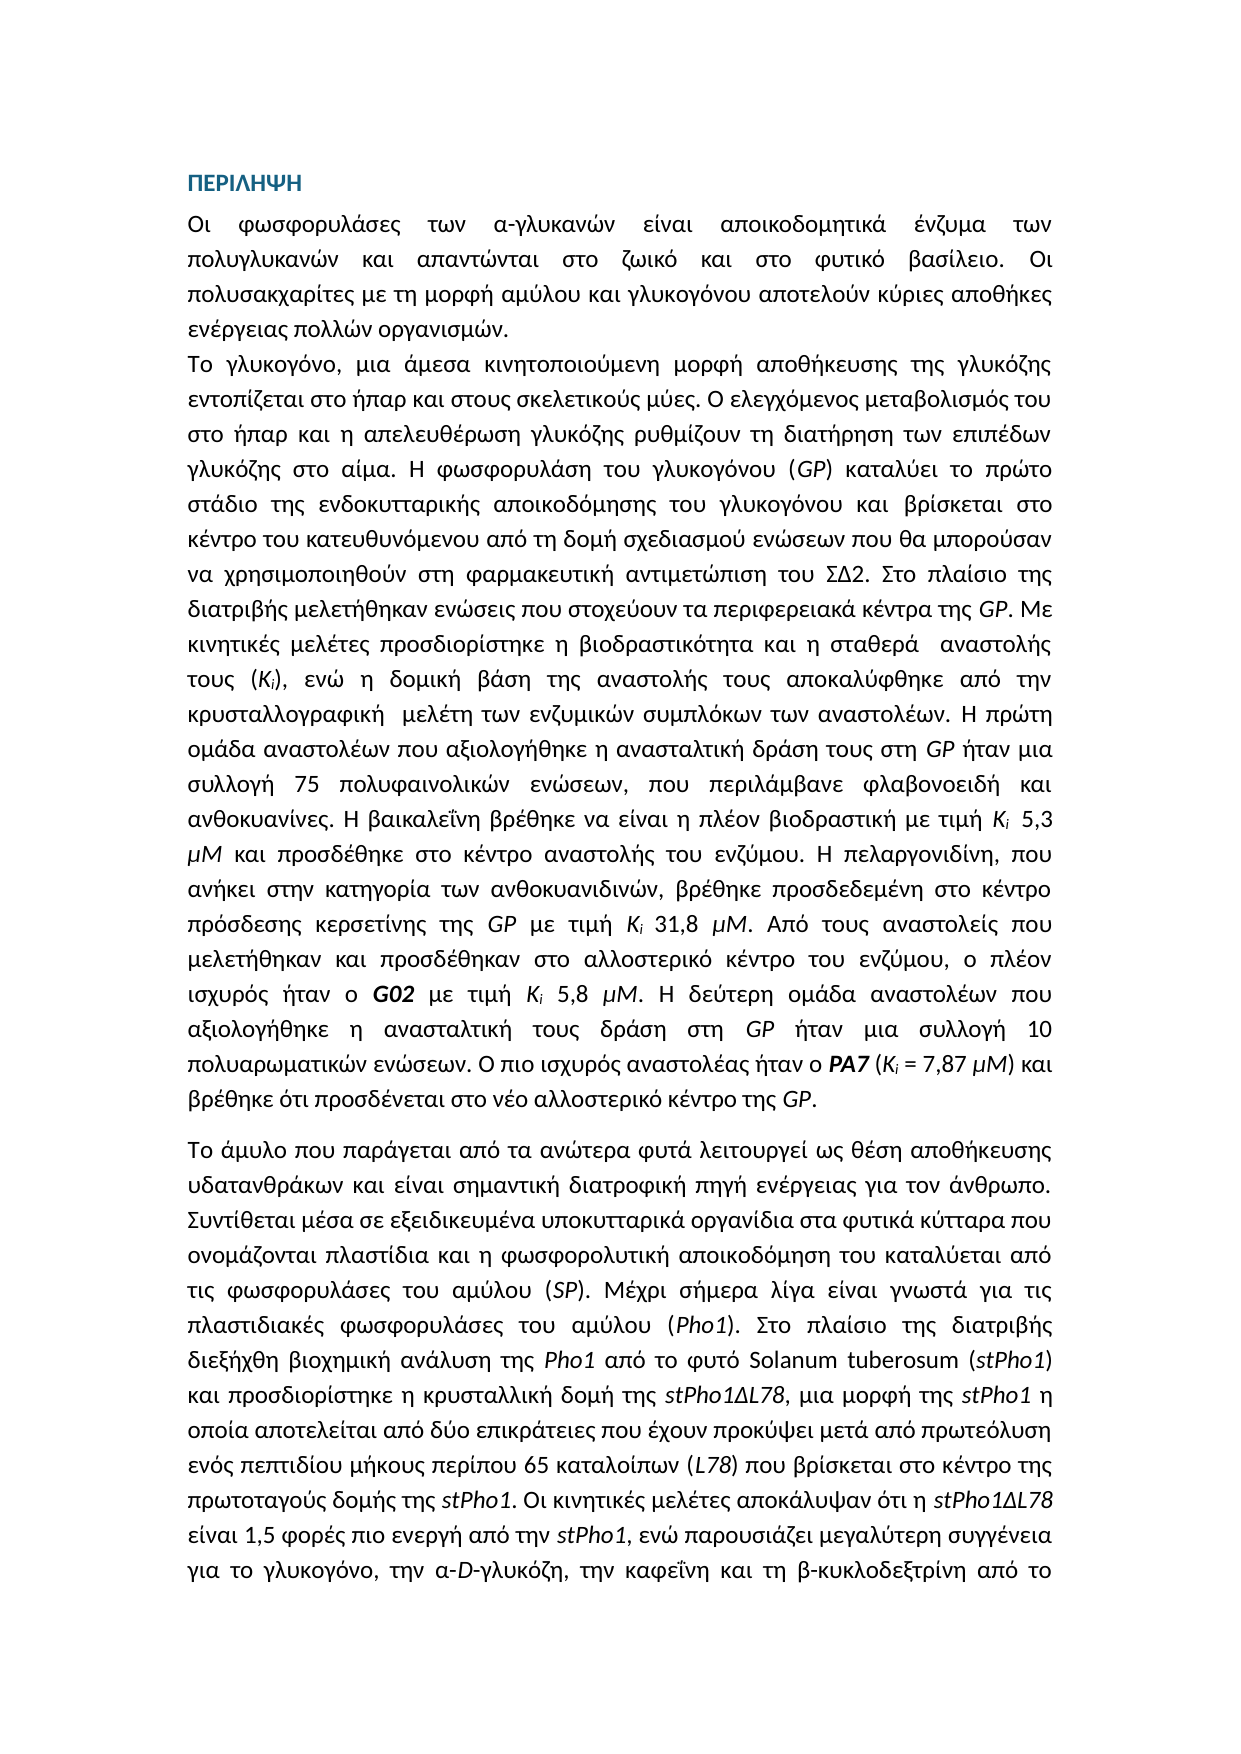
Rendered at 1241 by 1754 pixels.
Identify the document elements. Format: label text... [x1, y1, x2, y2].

text Το γλυκογόνο, μια άμεσα κινητοποιούμενη μορφή αποθήκευσης της γλυκόζης εντοπίζεται στο ήπαρ και στους σκελετικούς μύες. Ο ελεγχόμενος μεταβολισμός του στο ήπαρ και η απελευθέρωση γλυκόζης ρυθμίζουν τη διατήρηση των επιπέδων γλυκόζης στο αίμα. Η φωσφορυλάση του γλυκογόνου (GP) καταλύει το πρώτο στάδιο της ενδοκυτταρικής αποικοδόμησης του γλυκογόνου και βρίσκεται στο κέντρο του κατευθυνόμενου από τη δομή σχεδιασμού ενώσεων που θα μπορούσαν να χρησιμοποιηθούν στη φαρμακευτική αντιμετώπιση του ΣΔ2. Στο πλαίσιο της διατριβής μελετήθηκαν ενώσεις που στοχεύουν τα περιφερειακά κέντρα της GP. Με κινητικές μελέτες προσδιορίστηκε η βιοδραστικότητα και η σταθερά αναστολής τους (Ki), ενώ η δομική βάση της αναστολής τους αποκαλύφθηκε από την κρυσταλλογραφική μελέτη των ενζυμικών συμπλόκων των αναστολέων. Η πρώτη ομάδα αναστολέων που αξιολογήθηκε η ανασταλτική δράση τους στη GP ήταν μια συλλογή 75 πολυφαινολικών ενώσεων, που περιλάμβανε φλαβονοειδή και ανθοκυανίνες. Η βαικαλεΐνη βρέθηκε να είναι η πλέον βιοδραστική με τιμή Ki 5,3 μΜ και προσδέθηκε στο κέντρο αναστολής του ενζύμου. Η πελαργονιδίνη, που ανήκει στην κατηγορία των ανθοκυανιδινών, βρέθηκε προσδεδεμένη στο κέντρο πρόσδεσης κερσετίνης της GP με τιμή Ki 31,8 μΜ. Από τους αναστολείς που μελετήθηκαν και προσδέθηκαν στο αλλοστερικό κέντρο του ενζύμου, ο πλέον ισχυρός ήταν ο G02 με τιμή Ki 5,8 μΜ. Η δεύτερη ομάδα αναστολέων που αξιολογήθηκε η ανασταλτική τους δράση στη GP ήταν μια συλλογή 10 πολυαρωματικών ενώσεων. Ο πιο ισχυρός αναστολέας ήταν ο PA7 (Ki = 7,87 μΜ) και βρέθηκε ότι προσδένεται στο νέο αλλοστερικό κέντρο της GP. [187, 348, 1053, 1113]
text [187, 1134, 1053, 1585]
text Οι φωσφορυλάσες των α-γλυκανών είναι αποικοδομητικά ένζυμα των πολυγλυκανών και απαντώνται στο ζωικό και στο φυτικό βασίλειο. Οι πολυσακχαρίτες με τη μορφή αμύλου και γλυκογόνου αποτελούν κύριες αποθήκες ενέργειας πολλών οργανισμών. [187, 208, 1053, 343]
subtitle ΠΕΡΙΛΗΨΗ [187, 167, 1053, 197]
